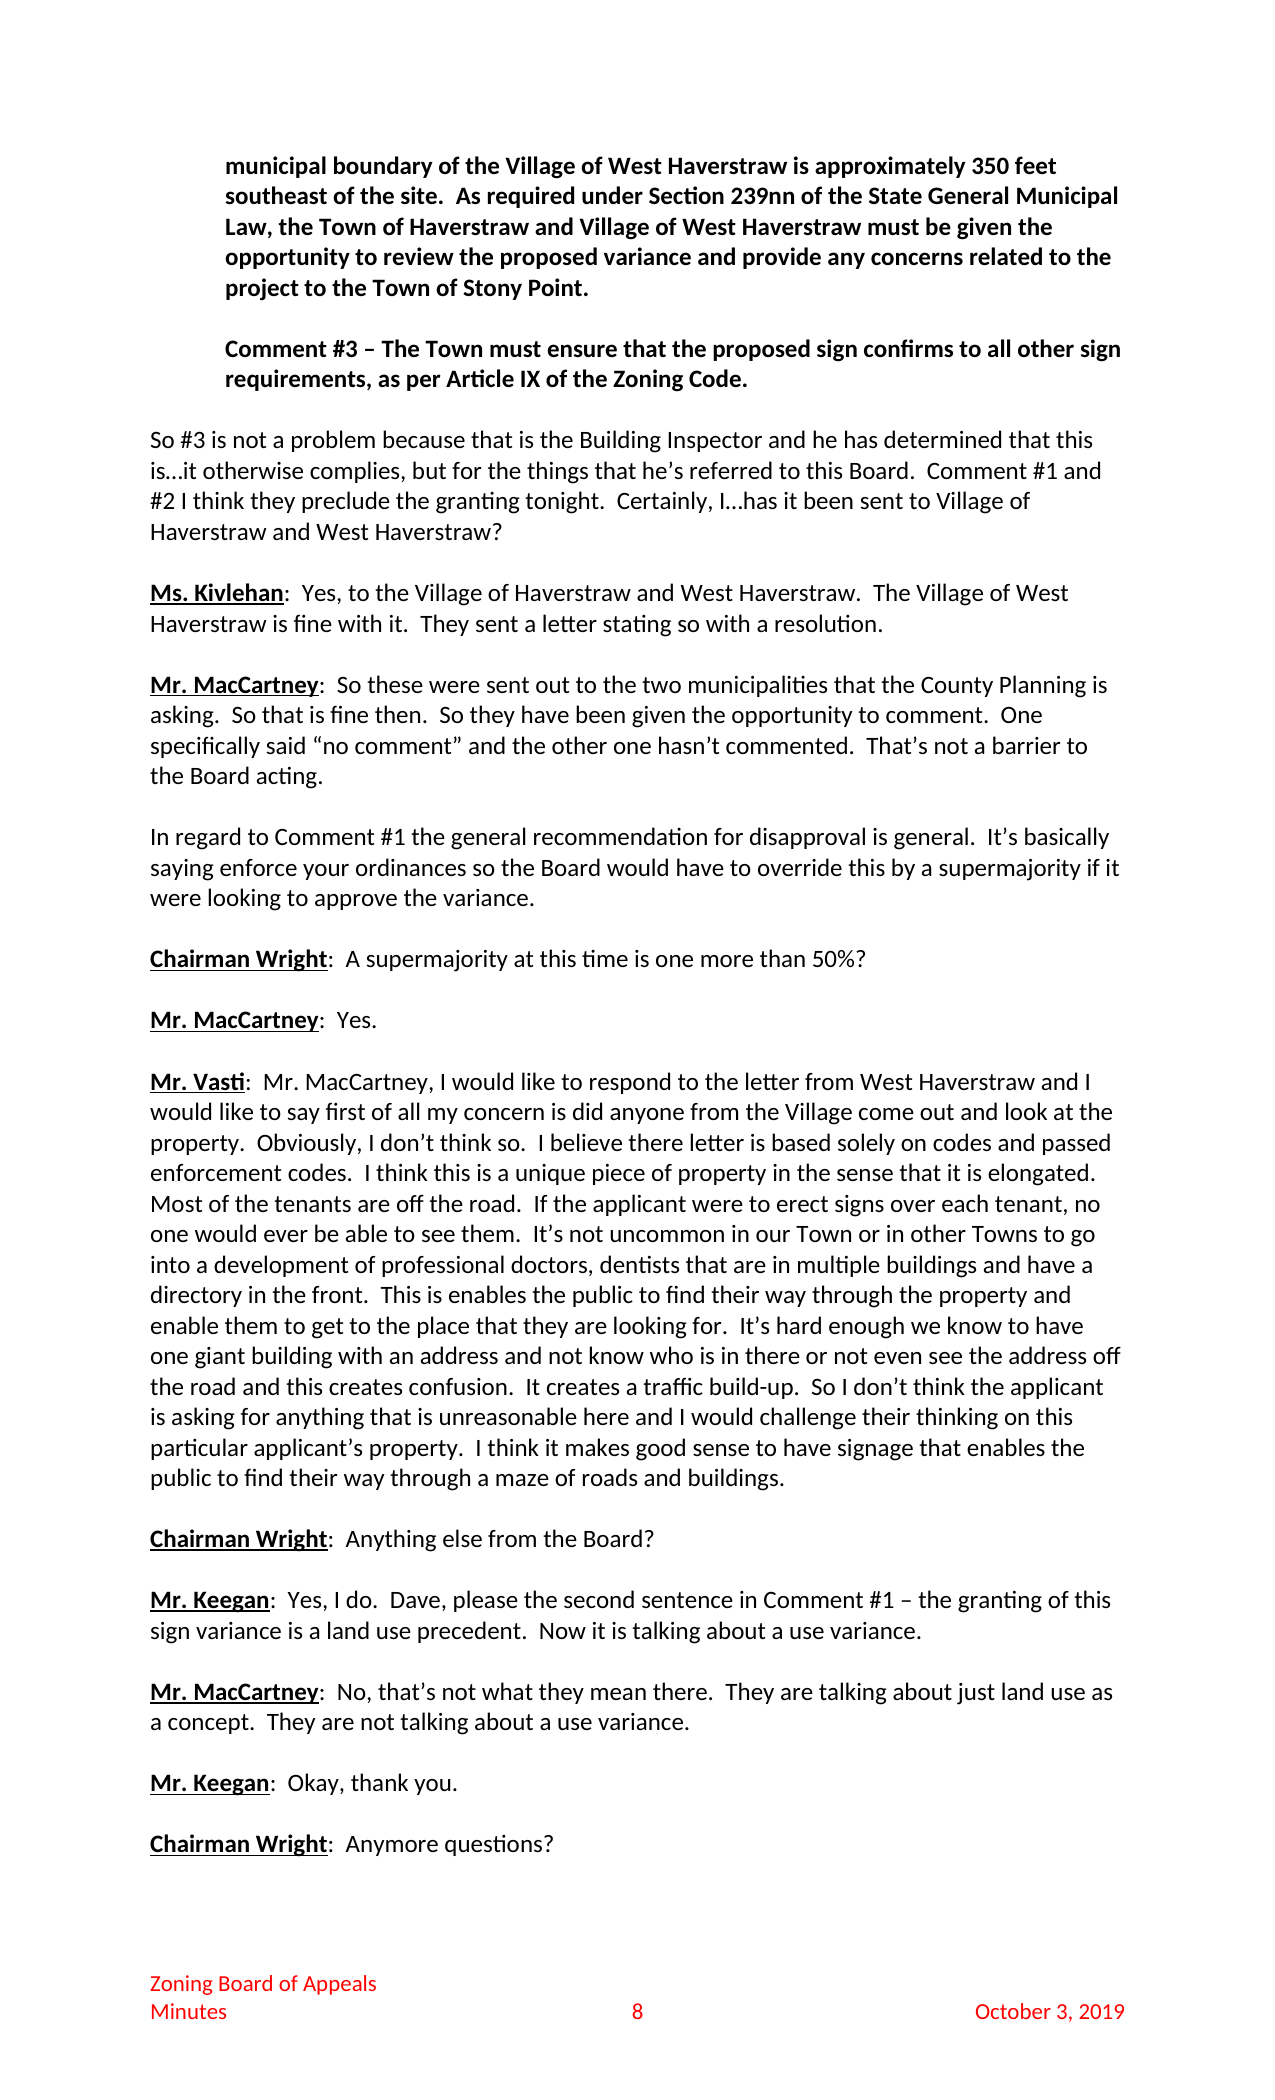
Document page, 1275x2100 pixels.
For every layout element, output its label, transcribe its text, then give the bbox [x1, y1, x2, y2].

text Mr. MacCartney: No, that’s not what they mean there. They are talking about just land use as a concept. They are not talking about a use variance. [150, 1676, 1125, 1737]
text Mr. MacCartney: So these were sent out to the two municipalities that the County Planning is asking. So that is fine then. So they have been given the opportunity to comment. One specifically said “no comment” and the other one hasn’t commented. That’s not a barrier to the Board acting. [150, 669, 1125, 791]
text Mr. Keegan: Yes, I do. Dave, please the second sentence in Comment #1 – the granting of this sign variance is a land use precedent. Now it is talking about a use variance. [150, 1584, 1125, 1646]
text Ms. Kivlehan: Yes, to the Village of Haverstraw and West Haverstraw. The Village of West Haverstraw is fine with it. They sent a letter stating so with a resolution. [150, 577, 1125, 638]
text Chairman Wright: Anything else from the Board? [150, 1523, 1125, 1554]
text Mr. Vasti: Mr. MacCartney, I would like to respond to the letter from West Haverstraw and I would like to say first of all my concern is did anyone from the Village come out and look at the property. Obviously, I don’t think so. I believe there letter is based solely on codes and passed enforcement codes. I think this is a unique piece of property in the sense that it is elongated. Most of the tenants are off the road. If the applicant were to erect signs over each tenant, no one would ever be able to see them. It’s not uncommon in our Town or in other Towns to go into a development of professional doctors, dentists that are in multiple buildings and have a directory in the front. This is enables the public to find their way through the property and enable them to get to the place that they are looking for. It’s hard enough we know to have one giant building with an address and not know who is in there or not even see the address off the road and this creates confusion. It creates a traffic build-up. So I don’t think the applicant is asking for anything that is unreasonable here and I would challenge their thinking on this particular applicant’s property. I think it makes good sense to have signage that enables the public to find their way through a maze of roads and buildings. [150, 1066, 1125, 1493]
text Chairman Wright: A supermajority at this time is one more than 50%? [150, 943, 1125, 974]
text Chairman Wright: Anymore questions? [150, 1829, 1125, 1859]
text Comment #3 – The Town must ensure that the proposed sign confirms to all other sign requirements, as per Article IX of the Zoning Code. [225, 333, 1125, 394]
text So #3 is not a problem because that is the Building Inspector and he has determined that this is…it otherwise complies, but for the things that he’s referred to this Board. Comment #1 and #2 I think they preclude the granting tonight. Certainly, I…has it been sent to Village of Haverstraw and West Haverstraw? [150, 425, 1125, 547]
text Mr. Keegan: Okay, thank you. [150, 1768, 1125, 1798]
text municipal boundary of the Village of West Haverstraw is approximately 350 feet southeast of the site. As required under Section 239nn of the State General Municipal Law, the Town of Haverstraw and Village of West Haverstraw must be given the opportunity to review the proposed variance and provide any concerns related to the project to the Town of Stony Point. [225, 150, 1125, 303]
text In regard to Comment #1 the general recommendation for disapproval is general. It’s basically saying enforce your ordinances so the Board would have to override this by a supermajority if it were looking to approve the variance. [150, 821, 1125, 913]
text Mr. MacCartney: Yes. [150, 1004, 1125, 1035]
